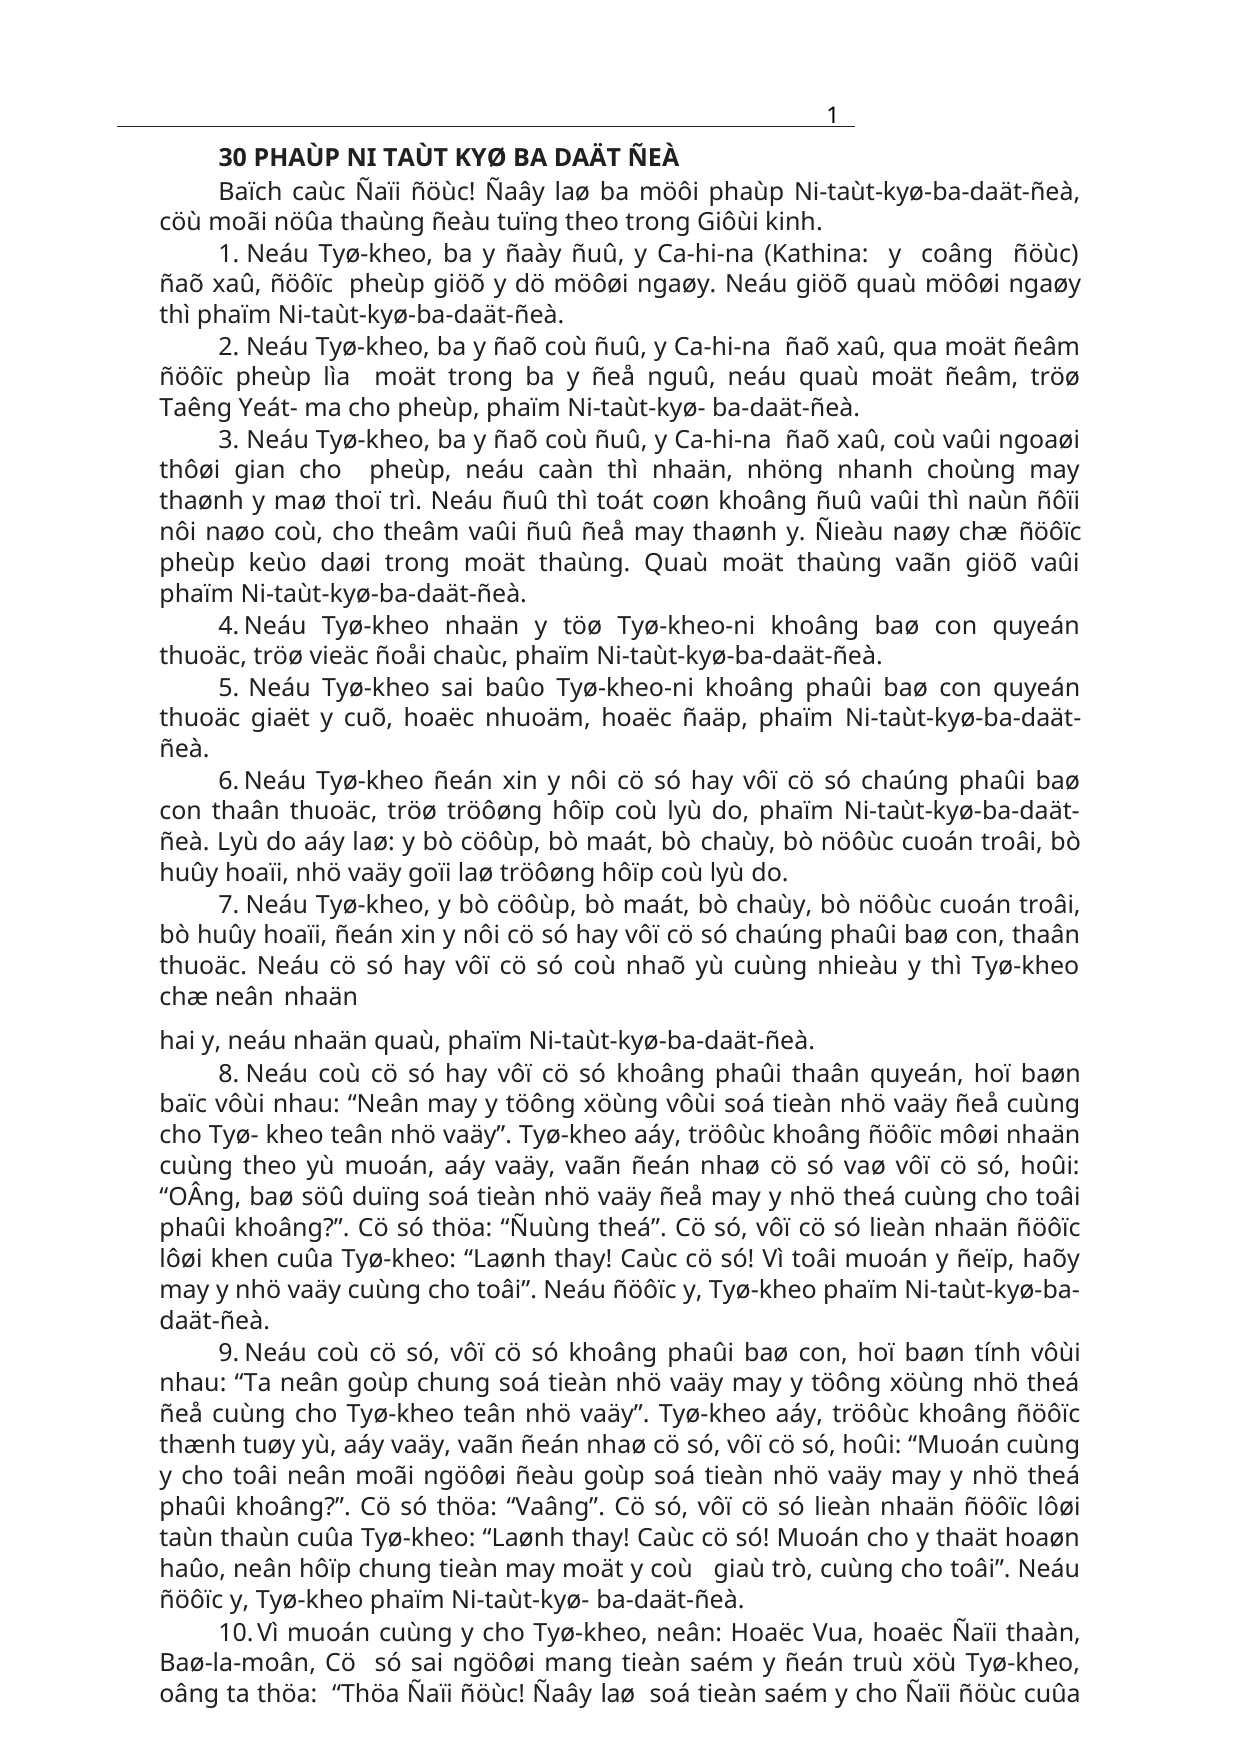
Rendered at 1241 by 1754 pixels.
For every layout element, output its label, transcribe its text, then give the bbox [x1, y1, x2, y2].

list Neáu coù cö só, vôï cö só khoâng phaûi baø con, hoï baøn tính vôùi nhau: “Ta neân goùp chung soá tieàn nhö vaäy may y töông xöùng nhö theá ñeå cuùng cho Tyø-kheo teân nhö vaäy”. Tyø-kheo aáy, tröôùc khoâng ñöôïc thænh tuøy yù, aáy vaäy, vaãn ñeán nhaø cö só, vôï cö só, hoûi: “Muoán cuùng y cho toâi neân moãi ngöôøi ñeàu goùp soá tieàn nhö vaäy may y nhö theá phaûi khoâng?”. Cö só thöa: “Vaâng”. Cö só, vôï cö só lieàn nhaän ñöôïc lôøi taùn thaùn cuûa Tyø-kheo: “Laønh thay! Caùc cö só! Muoán cho y thaät hoaøn haûo, neân hôïp chung tieàn may moät y coù giaù trò, cuùng cho toâi”. Neáu ñöôïc y, Tyø-kheo phaïm Ni-taùt-kyø- ba-daät-ñeà. [159, 1337, 1082, 1616]
list Neáu Tyø-kheo, ba y ñaày ñuû, y Ca-hi-na (Kathina: y coâng ñöùc) ñaõ xaû, ñöôïc pheùp giöõ y dö möôøi ngaøy. Neáu giöõ quaù möôøi ngaøy thì phaïm Ni-taùt-kyø-ba-daät-ñeà. [159, 237, 1081, 330]
title 30 PHAÙP NI TAÙT KYØ BA DAÄT ÑEÀ [218, 141, 1092, 173]
list Neáu Tyø-kheo nhaän y töø Tyø-kheo-ni khoâng baø con quyeán thuoäc, tröø vieäc ñoåi chaùc, phaïm Ni-taùt-kyø-ba-daät-ñeà. [159, 609, 1081, 672]
list Neáu Tyø-kheo, ba y ñaõ coù ñuû, y Ca-hi-na ñaõ xaû, coù vaûi ngoaøi thôøi gian cho pheùp, neáu caàn thì nhaän, nhöng nhanh choùng may thaønh y maø thoï trì. Neáu ñuû thì toát coøn khoâng ñuû vaûi thì naùn ñôïi nôi naøo coù, cho theâm vaûi ñuû ñeå may thaønh y. Ñieàu naøy chæ ñöôïc pheùp keùo daøi trong moät thaùng. Quaù moät thaùng vaãn giöõ vaûi phaïm Ni-taùt-kyø-ba-daät-ñeà. [159, 423, 1081, 609]
list Neáu Tyø-kheo ñeán xin y nôi cö só hay vôï cö só chaúng phaûi baø con thaân thuoäc, tröø tröôøng hôïp coù lyù do, phaïm Ni-taùt-kyø-ba-daät-ñeà. Lyù do aáy laø: y bò cöôùp, bò maát, bò chaùy, bò nöôùc cuoán troâi, bò huûy hoaïi, nhö vaäy goïi laø tröôøng hôïp coù lyù do. [159, 764, 1081, 889]
text hai y, neáu nhaän quaù, phaïm Ni-taùt-kyø-ba-daät-ñeà. [159, 1024, 1092, 1056]
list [159, 1616, 1081, 1709]
list Neáu Tyø-kheo sai baûo Tyø-kheo-ni khoâng phaûi baø con quyeán thuoäc giaët y cuõ, hoaëc nhuoäm, hoaëc ñaäp, phaïm Ni-taùt-kyø-ba-daät-ñeà. [159, 672, 1081, 764]
list Neáu Tyø-kheo, y bò cöôùp, bò maát, bò chaùy, bò nöôùc cuoán troâi, bò huûy hoaïi, ñeán xin y nôi cö só hay vôï cö só chaúng phaûi baø con, thaân thuoäc. Neáu cö só hay vôï cö só coù nhaõ yù cuùng nhieàu y thì Tyø-kheo chæ neân nhaän [159, 889, 1082, 1013]
list Neáu Tyø-kheo, ba y ñaõ coù ñuû, y Ca-hi-na ñaõ xaû, qua moät ñeâm ñöôïc pheùp lìa moät trong ba y ñeå nguû, neáu quaù moät ñeâm, tröø Taêng Yeát- ma cho pheùp, phaïm Ni-taùt-kyø- ba-daät-ñeà. [159, 330, 1081, 423]
list Neáu coù cö só hay vôï cö só khoâng phaûi thaân quyeán, hoï baøn baïc vôùi nhau: “Neân may y töông xöùng vôùi soá tieàn nhö vaäy ñeå cuùng cho Tyø- kheo teân nhö vaäy”. Tyø-kheo aáy, tröôùc khoâng ñöôïc môøi nhaän cuùng theo yù muoán, aáy vaäy, vaãn ñeán nhaø cö só vaø vôï cö só, hoûi: “OÂng, baø söû duïng soá tieàn nhö vaäy ñeå may y nhö theá cuùng cho toâi phaûi khoâng?”. Cö só thöa: “Ñuùng theá”. Cö só, vôï cö só lieàn nhaän ñöôïc lôøi khen cuûa Tyø-kheo: “Laønh thay! Caùc cö só! Vì toâi muoán y ñeïp, haõy may y nhö vaäy cuùng cho toâi”. Neáu ñöôïc y, Tyø-kheo phaïm Ni-taùt-kyø-ba-daät-ñeà. [159, 1058, 1082, 1337]
text Baïch caùc Ñaïi ñöùc! Ñaây laø ba möôi phaùp Ni-taùt-kyø-ba-daät-ñeà, cöù moãi nöûa thaùng ñeàu tuïng theo trong Giôùi kinh. [159, 175, 1081, 237]
